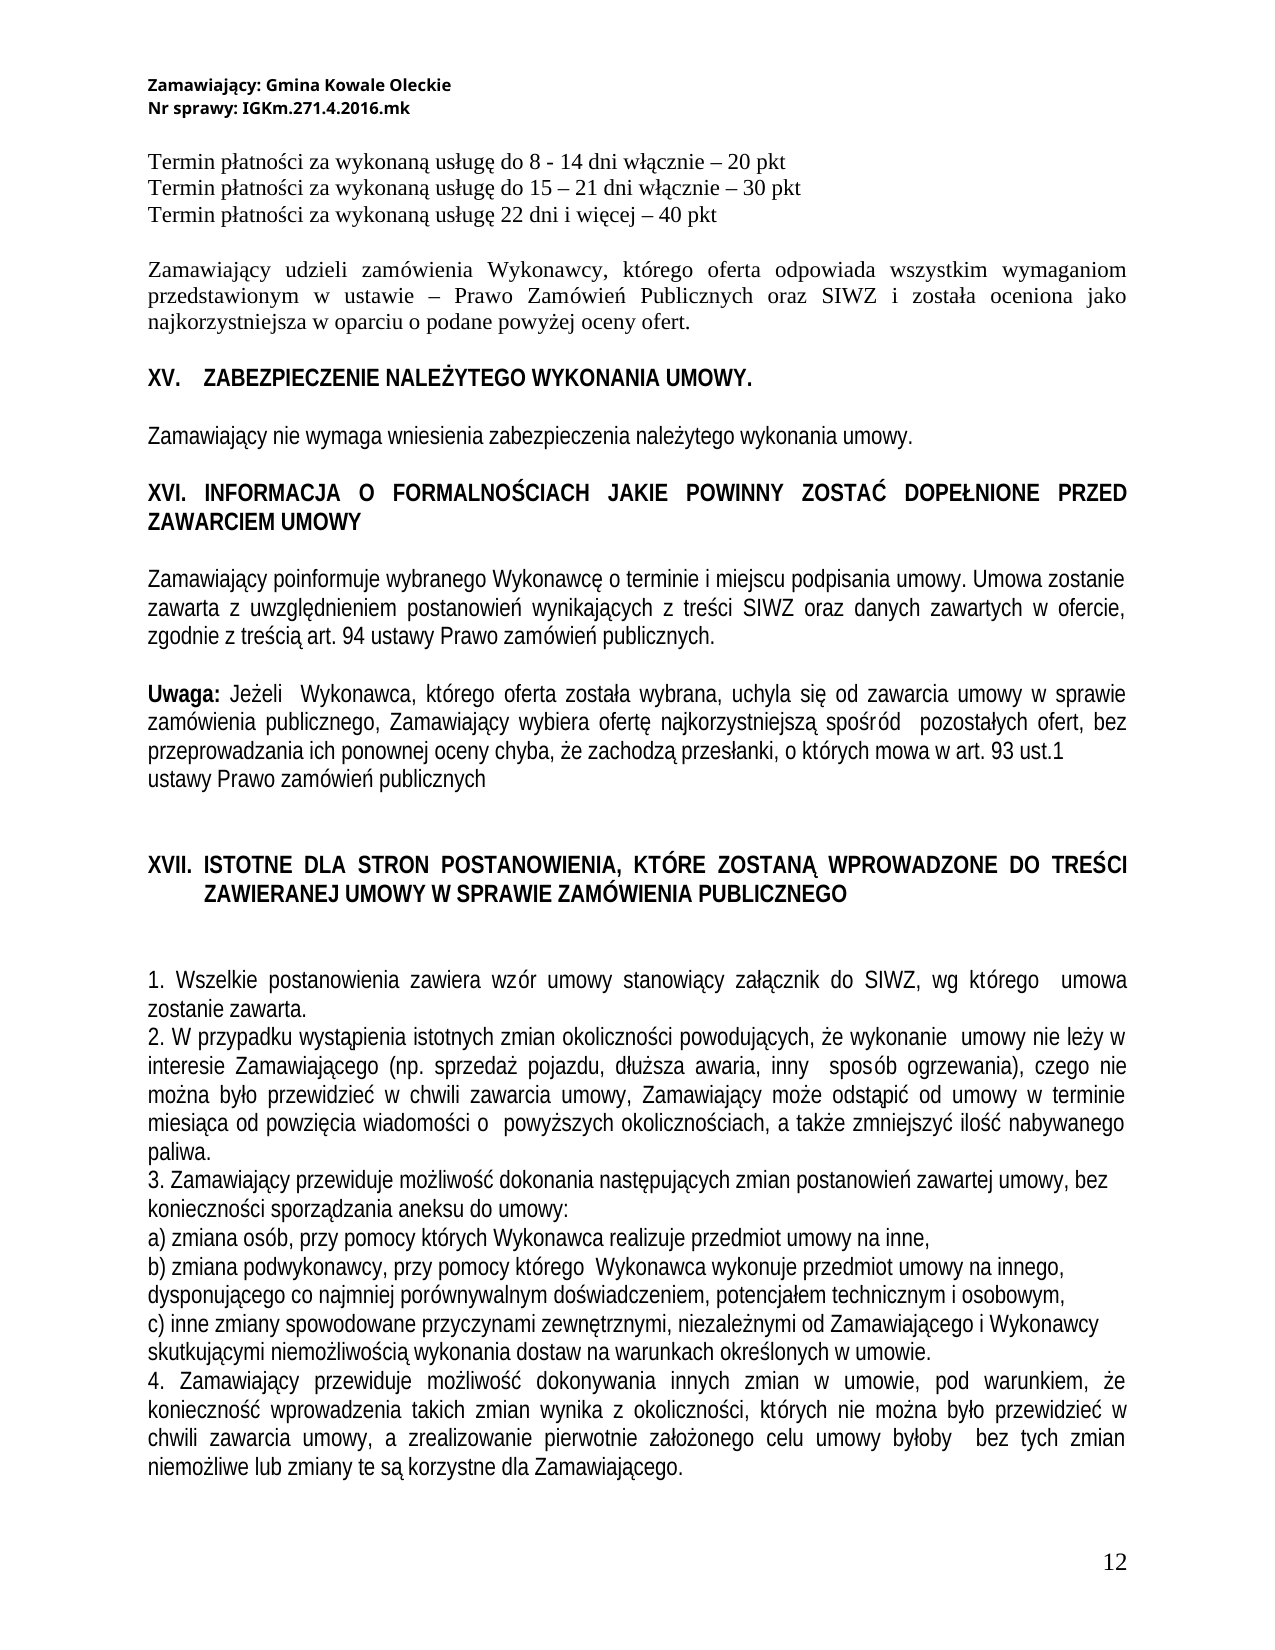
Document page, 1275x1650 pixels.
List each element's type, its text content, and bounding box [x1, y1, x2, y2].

text XVI. INFORMACJA O FORMALNOŚCIACH JAKIE POWINNY ZOSTAĆ DOPEŁNIONE PRZED ZAWARCIEM UMOWY [148, 478, 1127, 535]
text XVII. ISTOTNE DLA STRON POSTANOWIENIA, KTÓRE ZOSTANĄ WPROWADZONE DO TREŚCI ZAWIERANEJ UMOWY W SPRAWIE ZAMÓWIENIA PUBLICZNEGO [148, 850, 1127, 908]
text Uwaga: Jeżeli Wykonawca, którego oferta została wybrana, uchyla się od zawarcia umowy w sprawie zamówienia publicznego, Zamawiający wybiera ofertę najkorzystniejszą spośród pozostałych ofert, bez przeprowadzania ich ponownej oceny chyba, że zachodzą przesłanki, o których mowa w art. 93 ust.1 [148, 678, 1127, 764]
text a) zmiana osób, przy pomocy których Wykonawca realizuje przedmiot umowy na inne, [148, 1223, 1127, 1251]
text 4. Zamawiający przewiduje możliwość dokonywania innych zmian w umowie, pod warunkiem, że konieczność wprowadzenia takich zmian wynika z okoliczności, których nie można było przewidzieć w chwili zawarcia umowy, a zrealizowanie pierwotnie założonego celu umowy byłoby bez tych zmian niemożliwe lub zmiany te są korzystne dla Zamawiającego. [148, 1366, 1127, 1481]
text Termin płatności za wykonaną usługę 22 dni i więcej – 40 pkt [148, 201, 1127, 227]
text 1. Wszelkie postanowienia zawiera wzór umowy stanowiący załącznik do SIWZ, wg którego umowa zostanie zawarta. [148, 965, 1127, 1022]
text Zamawiający nie wymaga wniesienia zabezpieczenia należytego wykonania umowy. [148, 421, 1127, 449]
text Zamawiający poinformuje wybranego Wykonawcę o terminie i miejscu podpisania umowy. Umowa zostanie zawarta z uwzględnieniem postanowień wynikających z treści SIWZ oraz danych zawartych w ofercie, zgodnie z treścią art. 94 ustawy Prawo zamówień publicznych. [148, 564, 1127, 650]
text Termin płatności za wykonaną usługę do 15 – 21 dni włącznie – 30 pkt [148, 174, 1127, 201]
text c) inne zmiany spowodowane przyczynami zewnętrznymi, niezależnymi od Zamawiającego i Wykonawcy skutkującymi niemożliwością wykonania dostaw na warunkach określonych w umowie. [148, 1309, 1127, 1366]
text XV. ZABEZPIECZENIE NALEŻYTEGO WYKONANIA UMOWY. [148, 363, 1127, 392]
text Termin płatności za wykonaną usługę do 8 - 14 dni włącznie – 20 pkt [148, 148, 1127, 174]
text 3. Zamawiający przewiduje możliwość dokonania następujących zmian postanowień zawartej umowy, bez konieczności sporządzania aneksu do umowy: [148, 1166, 1127, 1223]
text Zamawiający udzieli zamówienia Wykonawcy, którego oferta odpowiada wszystkim wymaganiom przedstawionym w ustawie – Prawo Zamówień Publicznych oraz SIWZ i została oceniona jako najkorzystniejsza w oparciu o podane powyżej oceny ofert. [148, 256, 1127, 335]
text 2. W przypadku wystąpienia istotnych zmian okoliczności powodujących, że wykonanie umowy nie leży w interesie Zamawiającego (np. sprzedaż pojazdu, dłuższa awaria, inny sposób ogrzewania), czego nie można było przewidzieć w chwili zawarcia umowy, Zamawiający może odstąpić od umowy w terminie miesiąca od powzięcia wiadomości o powyższych okolicznościach, a także zmniejszyć ilość nabywanego paliwa. [148, 1022, 1127, 1166]
text ustawy Prawo zamówień publicznych [148, 764, 1127, 793]
text b) zmiana podwykonawcy, przy pomocy którego Wykonawca wykonuje przedmiot umowy na innego, dysponującego co najmniej porównywalnym doświadczeniem, potencjałem technicznym i osobowym, [148, 1251, 1127, 1309]
